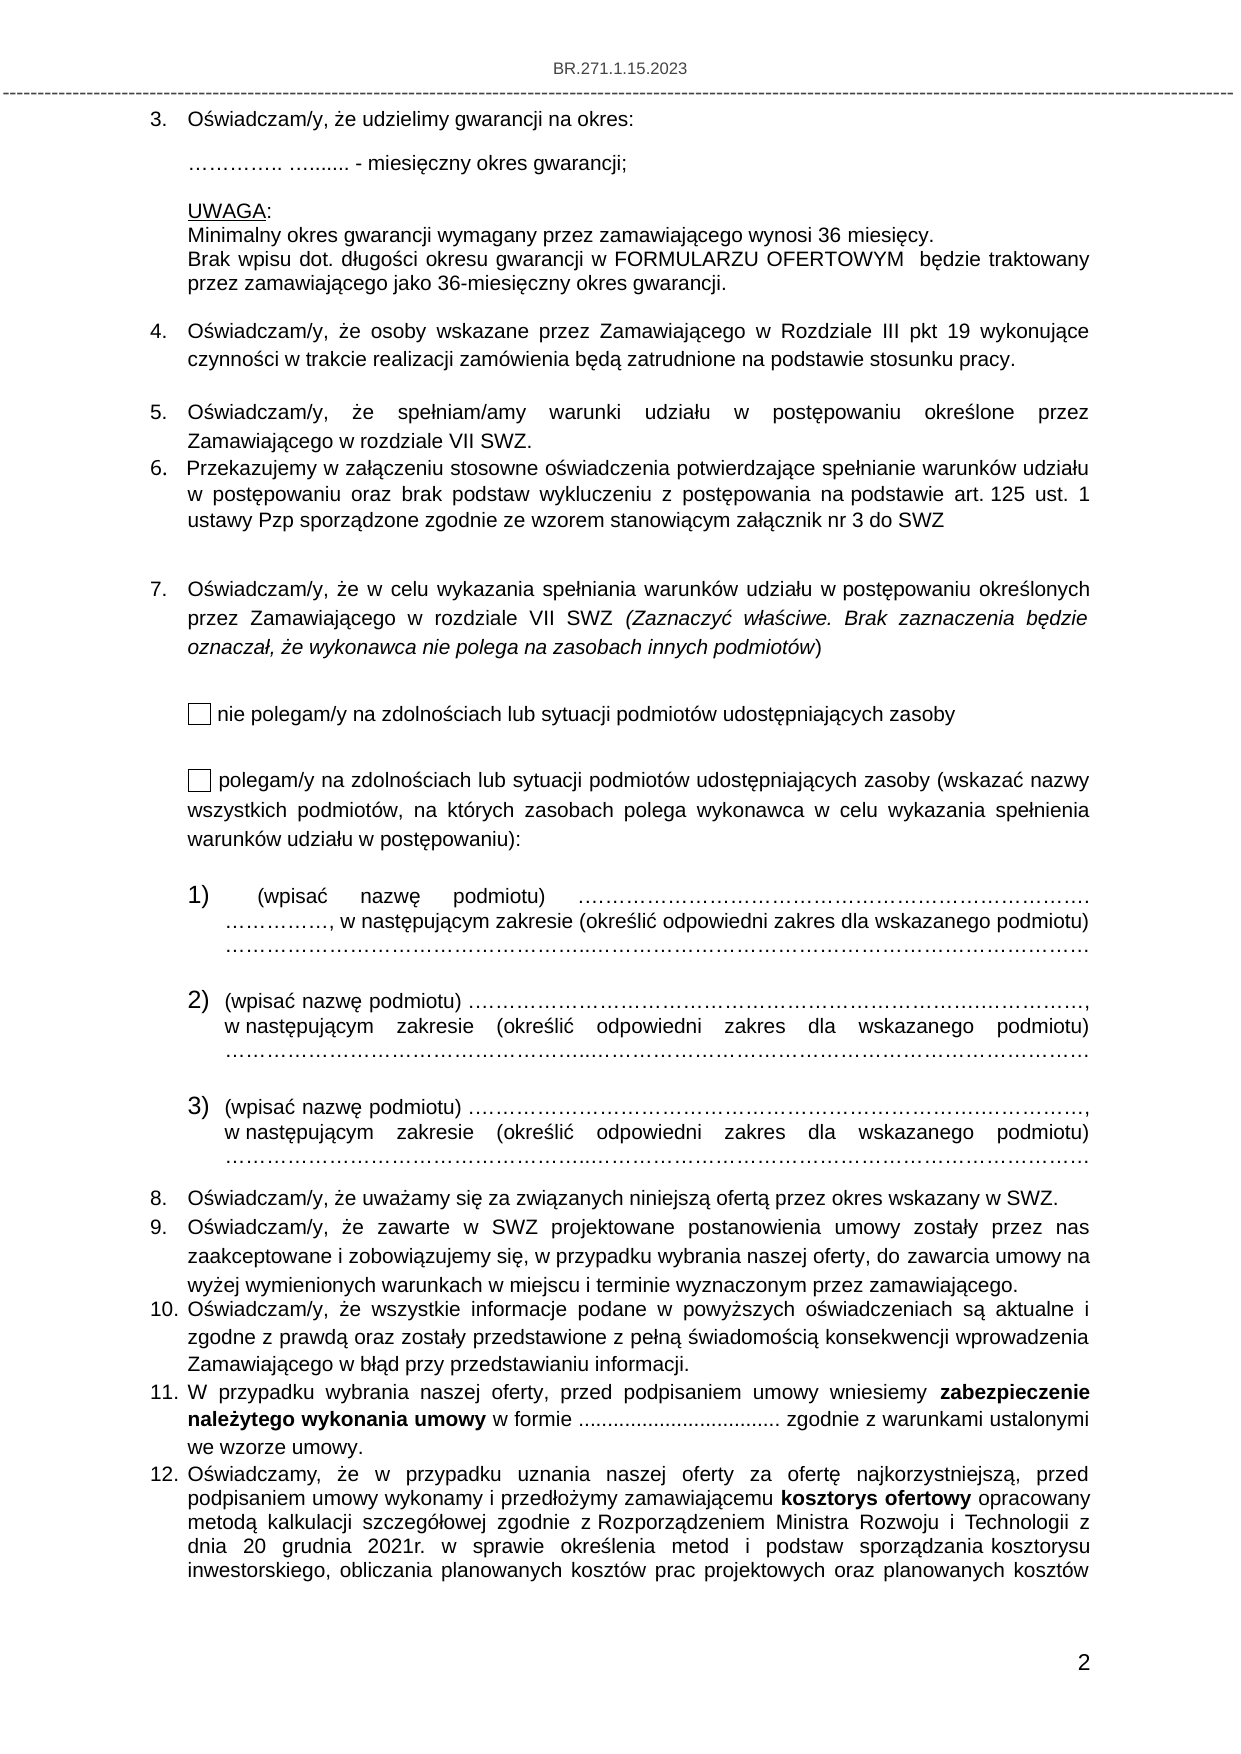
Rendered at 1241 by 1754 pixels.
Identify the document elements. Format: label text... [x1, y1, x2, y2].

text polegam/y na zdolnościach lub sytuacji podmiotów udostępniających zasoby (wskazać nazwy wszystkich podmiotów, na których zasobach polega wykonawca w celu wykazania spełnienia warunków udziału w postępowaniu): [187, 808, 1090, 851]
text nie polegam/y na zdolnościach lub sytuacji podmiotów udostępniających zasoby [187, 696, 1090, 726]
list W przypadku wybrania naszej oferty, przed podpisaniem umowy wniesiemy zabezpieczenie należytego wykonania umowy w formie ................................... zgodnie z warunkami ustalonymi we wzorze umowy. [150, 1380, 1090, 1459]
text Minimalny okres gwarancji wymagany przez zamawiającego wynosi 36 miesięcy. [187, 223, 1090, 247]
list (wpisać nazwę podmiotu) .……………………………………………………………….……………, w następującym zakresie (określić odpowiedni zakres dla wskazanego podmiotu) ……………………………………………..……………………………………………………………… [187, 1091, 1090, 1168]
text UWAGA: [187, 199, 1090, 223]
list Oświadczam/y, że w celu wykazania spełniania warunków udziału w postępowaniu określonych przez Zamawiającego w rozdziale VII SWZ (Zaznaczyć właściwe. Brak zaznaczenia będzie oznaczał, że wykonawca nie polega na zasobach innych podmiotów) [150, 571, 1090, 659]
list Przekazujemy w załączeniu stosowne oświadczenia potwierdzające spełnianie warunków udziału w postępowaniu oraz brak podstaw wykluczeniu z postępowania na podstawie art. 125 ust. 1 ustawy Pzp sporządzone zgodnie ze wzorem stanowiącym załącznik nr 3 do SWZ [150, 453, 1090, 534]
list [150, 1462, 1090, 1582]
list Oświadczam/y, że wszystkie informacje podane w powyższych oświadczeniach są aktualne i zgodne z prawdą oraz zostały przedstawione z pełną świadomością konsekwencji wprowadzenia Zamawiającego w błąd przy przedstawianiu informacji. [150, 1297, 1090, 1376]
list (wpisać nazwę podmiotu) .……………………………………………………………….……………, w następującym zakresie (określić odpowiedni zakres dla wskazanego podmiotu) ……………………………………………..……………………………………………………………… [187, 986, 1090, 1062]
list Oświadczam/y, że spełniam/amy warunki udziału w postępowaniu określone przez Zamawiającego w rozdziale VII SWZ. [150, 395, 1090, 453]
list (wpisać nazwę podmiotu) .……………………………………………………………….……………, w następującym zakresie (określić odpowiedni zakres dla wskazanego podmiotu) ……………………………………………..……………………………………………………………… [187, 880, 1090, 956]
list Oświadczam/y, że zawarte w SWZ projektowane postanowienia umowy zostały przez nas zaakceptowane i zobowiązujemy się, w przypadku wybrania naszej oferty, do zawarcia umowy na wyżej wymienionych warunkach w miejscu i terminie wyznaczonym przez zamawiającego. [150, 1210, 1090, 1297]
list Oświadczam/y, że osoby wskazane przez Zamawiającego w Rozdziale III pkt 19 wykonujące czynności w trakcie realizacji zamówienia będą zatrudnione na podstawie stosunku pracy. [150, 319, 1090, 370]
list Oświadczam/y, że uważamy się za związanych niniejszą ofertą przez okres wskazany w SWZ. [150, 1181, 1090, 1210]
text ………….. …....... - miesięczny okres gwarancji; [187, 151, 1090, 175]
text polegam/y na zdolnościach lub sytuacji podmiotów udostępniających zasoby (wskazać nazwy wszystkich podmiotów, na których zasobach polega wykonawca w celu wykazania spełnienia warunków udziału w postępowaniu): [187, 763, 1090, 806]
text Brak wpisu dot. długości okresu gwarancji w FORMULARZU OFERTOWYM będzie traktowany przez zamawiającego jako 36-miesięczny okres gwarancji. [187, 247, 1090, 295]
list Oświadczam/y, że udzielimy gwarancji na okres: [150, 106, 1090, 130]
